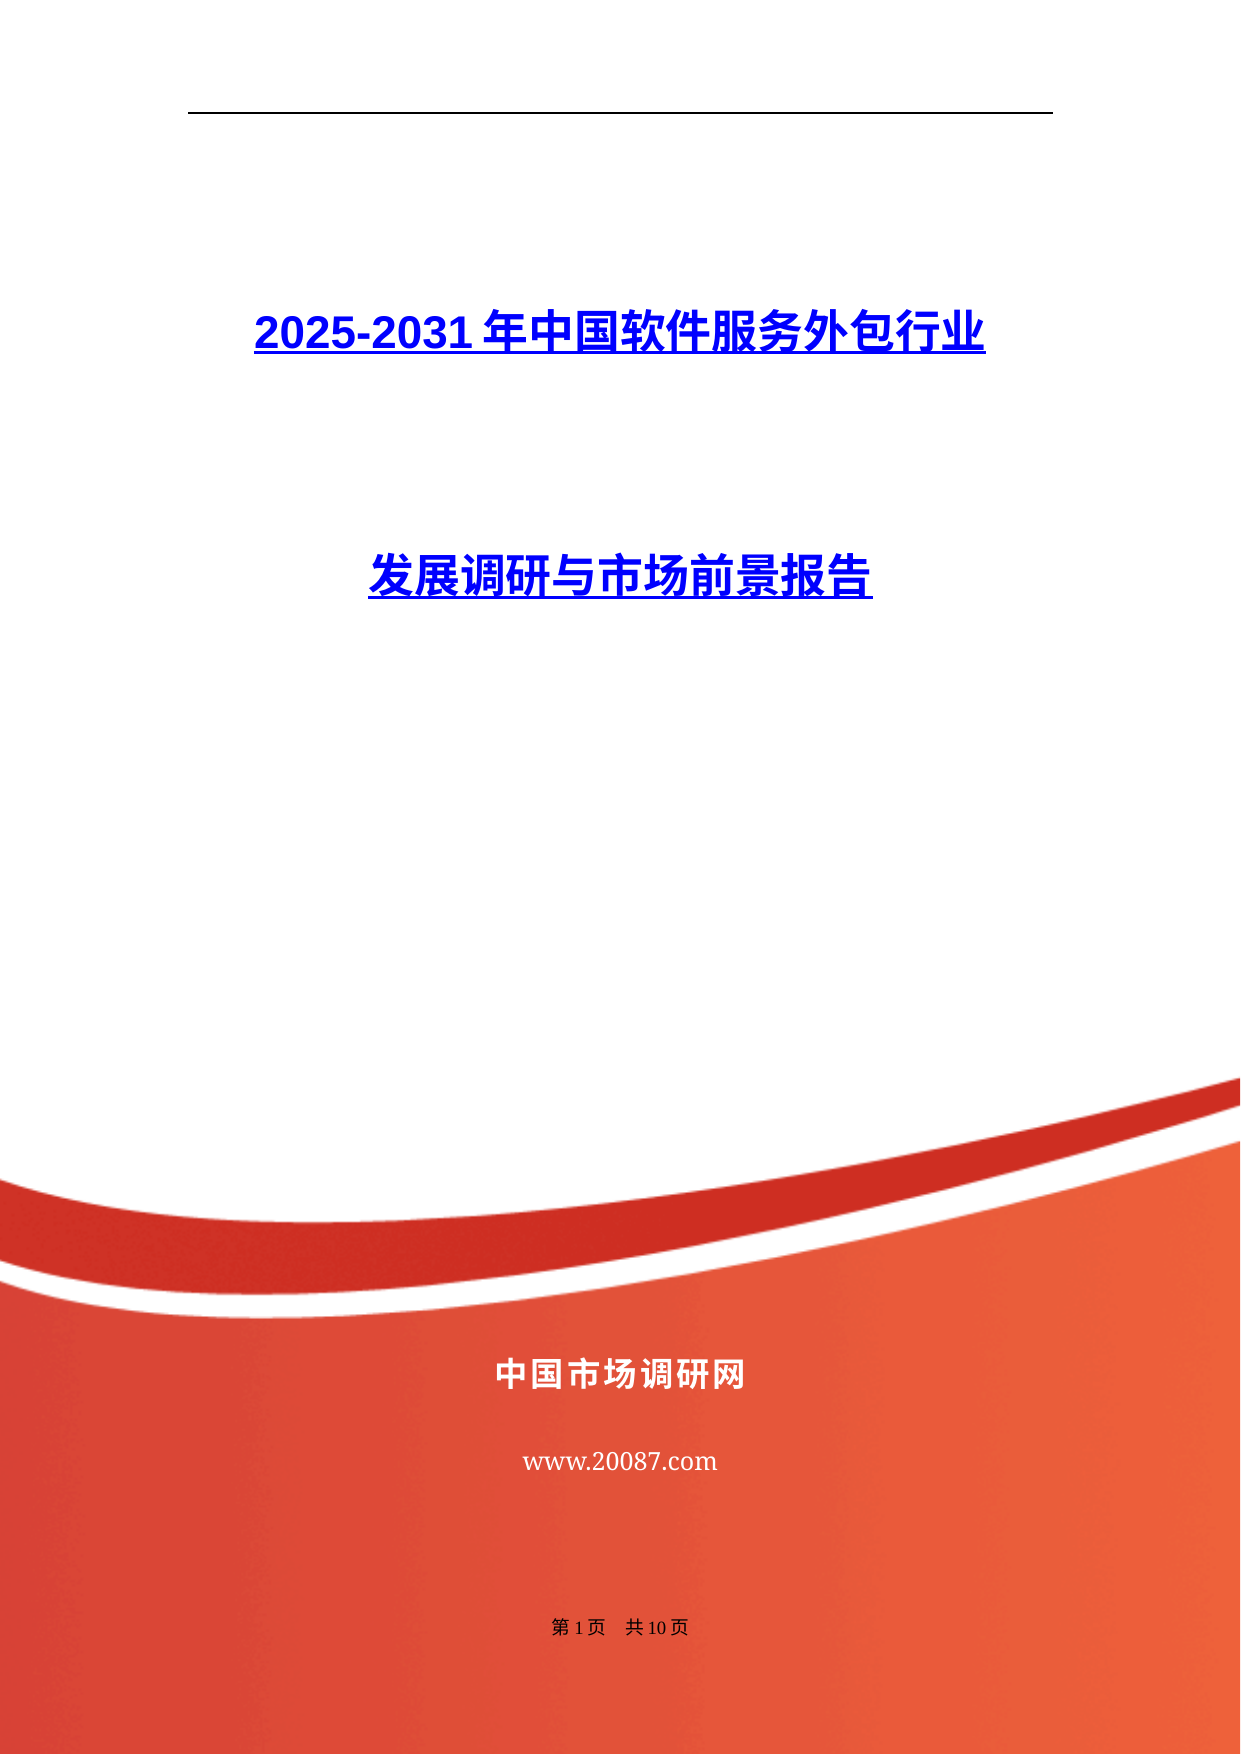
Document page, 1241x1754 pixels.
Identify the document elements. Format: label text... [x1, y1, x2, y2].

subtitle 中国市场调研网 [187, 1339, 1053, 1404]
table_header 2025-2031年中国软件服务外包行业发展调研与市场前景报告 [188, 207, 1053, 773]
picture [0, 1006, 1241, 1754]
text www.20087.com [187, 1428, 1053, 1493]
